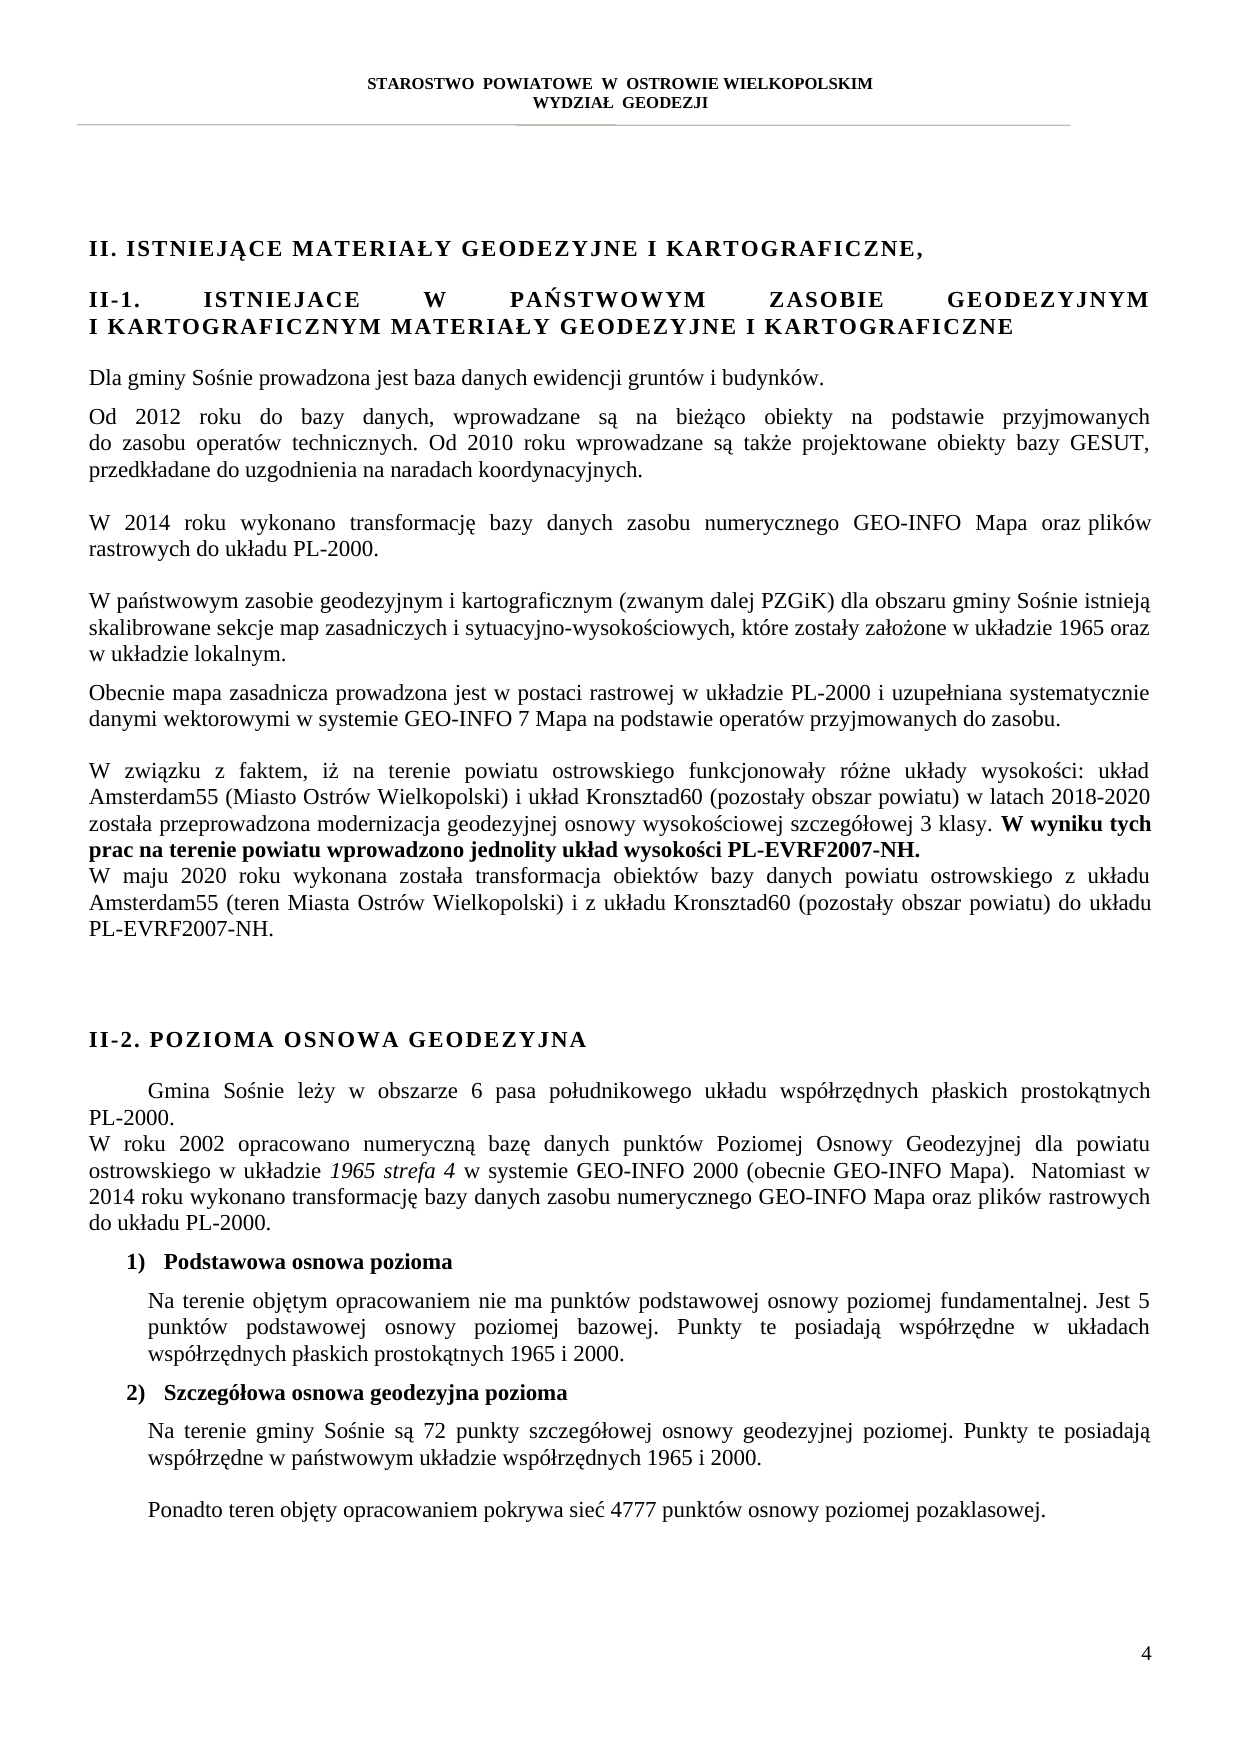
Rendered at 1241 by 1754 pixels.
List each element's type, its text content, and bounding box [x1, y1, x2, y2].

list Szczegółowa osnowa geodezyjna pozioma [126, 1379, 1152, 1405]
text Dla gminy Sośnie prowadzona jest baza danych ewidencji gruntów i budynków. [89, 364, 1152, 391]
subtitle W 2014 roku wykonano transformację bazy danych zasobu numerycznego GEO-INFO Mapa oraz plików rastrowych do układu PL-2000. [89, 508, 1152, 561]
text II-2. POZIOMA OSNOWA GEODEZYJNA [89, 1026, 1152, 1053]
text Od 2012 roku do bazy danych, wprowadzane są na bieżąco obiekty na podstawie przyjmowanych do zasobu operatów technicznych. Od 2010 roku wprowadzane są także projektowane obiekty bazy GESUT, przedkładane do uzgodnienia na naradach koordynacyjnych. [89, 403, 1152, 482]
text W państwowym zasobie geodezyjnym i kartograficznym (zwanym dalej PZGiK) dla obszaru gminy Sośnie istnieją skalibrowane sekcje map zasadniczych i sytuacyjno-wysokościowych, które zostały założone w układzie 1965 oraz w układzie lokalnym. [89, 588, 1152, 667]
text Na terenie gminy Sośnie są 72 punkty szczegółowej osnowy geodezyjnej poziomej. Punkty te posiadają współrzędne w państwowym układzie współrzędnych 1965 i 2000. [148, 1417, 1152, 1470]
text Obecnie mapa zasadnicza prowadzona jest w postaci rastrowej w układzie PL-2000 i uzupełniana systematycznie danymi wektorowymi w systemie GEO-INFO 7 Mapa na podstawie operatów przyjmowanych do zasobu. [89, 679, 1152, 732]
subtitle W maju 2020 roku wykonana została transformacja obiektów bazy danych powiatu ostrowskiego z układu Amsterdam55 (teren Miasta Ostrów Wielkopolski) i z układu Kronsztad60 (pozostały obszar powiatu) do układu PL-EVRF2007-NH. [89, 862, 1152, 941]
text Na terenie objętym opracowaniem nie ma punktów podstawowej osnowy poziomej fundamentalnej. Jest 5 punktów podstawowej osnowy poziomej bazowej. Punkty te posiadają współrzędne w układach współrzędnych płaskich prostokątnych 1965 i 2000. [148, 1287, 1152, 1366]
list Podstawowa osnowa pozioma [126, 1248, 1152, 1274]
text II-1. ISTNIEJACE W PAŃSTWOWYM ZASOBIE GEODEZYJNYM I KARTOGRAFICZNYM MATERIAŁY GEODEZYJNE I KARTOGRAFICZNE [89, 287, 1152, 339]
text Gmina Sośnie leży w obszarze 6 pasa południkowego układu współrzędnych płaskich prostokątnych PL-2000. [89, 1078, 1152, 1130]
text II. ISTNIEJĄCE MATERIAŁY GEODEZYJNE I KARTOGRAFICZNE, [89, 235, 1152, 262]
text Ponadto teren objęty opracowaniem pokrywa sieć 4777 punktów osnowy poziomej pozaklasowej. [148, 1497, 1152, 1523]
subtitle W związku z faktem, iż na terenie powiatu ostrowskiego funkcjonowały różne układy wysokości: układ Amsterdam55 (Miasto Ostrów Wielkopolski) i układ Kronsztad60 (pozostały obszar powiatu) w latach 2018-2020 została przeprowadzona modernizacja geodezyjnej osnowy wysokościowej szczegółowej 3 klasy. W wyniku tych prac na terenie powiatu wprowadzono jednolity układ wysokości PL-EVRF2007-NH. [89, 757, 1152, 862]
text W roku 2002 opracowano numeryczną bazę danych punktów Poziomej Osnowy Geodezyjnej dla powiatu ostrowskiego w układzie 1965 strefa 4 w systemie GEO-INFO 2000 (obecnie GEO-INFO Mapa). Natomiast w 2014 roku wykonano transformację bazy danych zasobu numerycznego GEO-INFO Mapa oraz plików rastrowych do układu PL-2000. [89, 1130, 1152, 1236]
